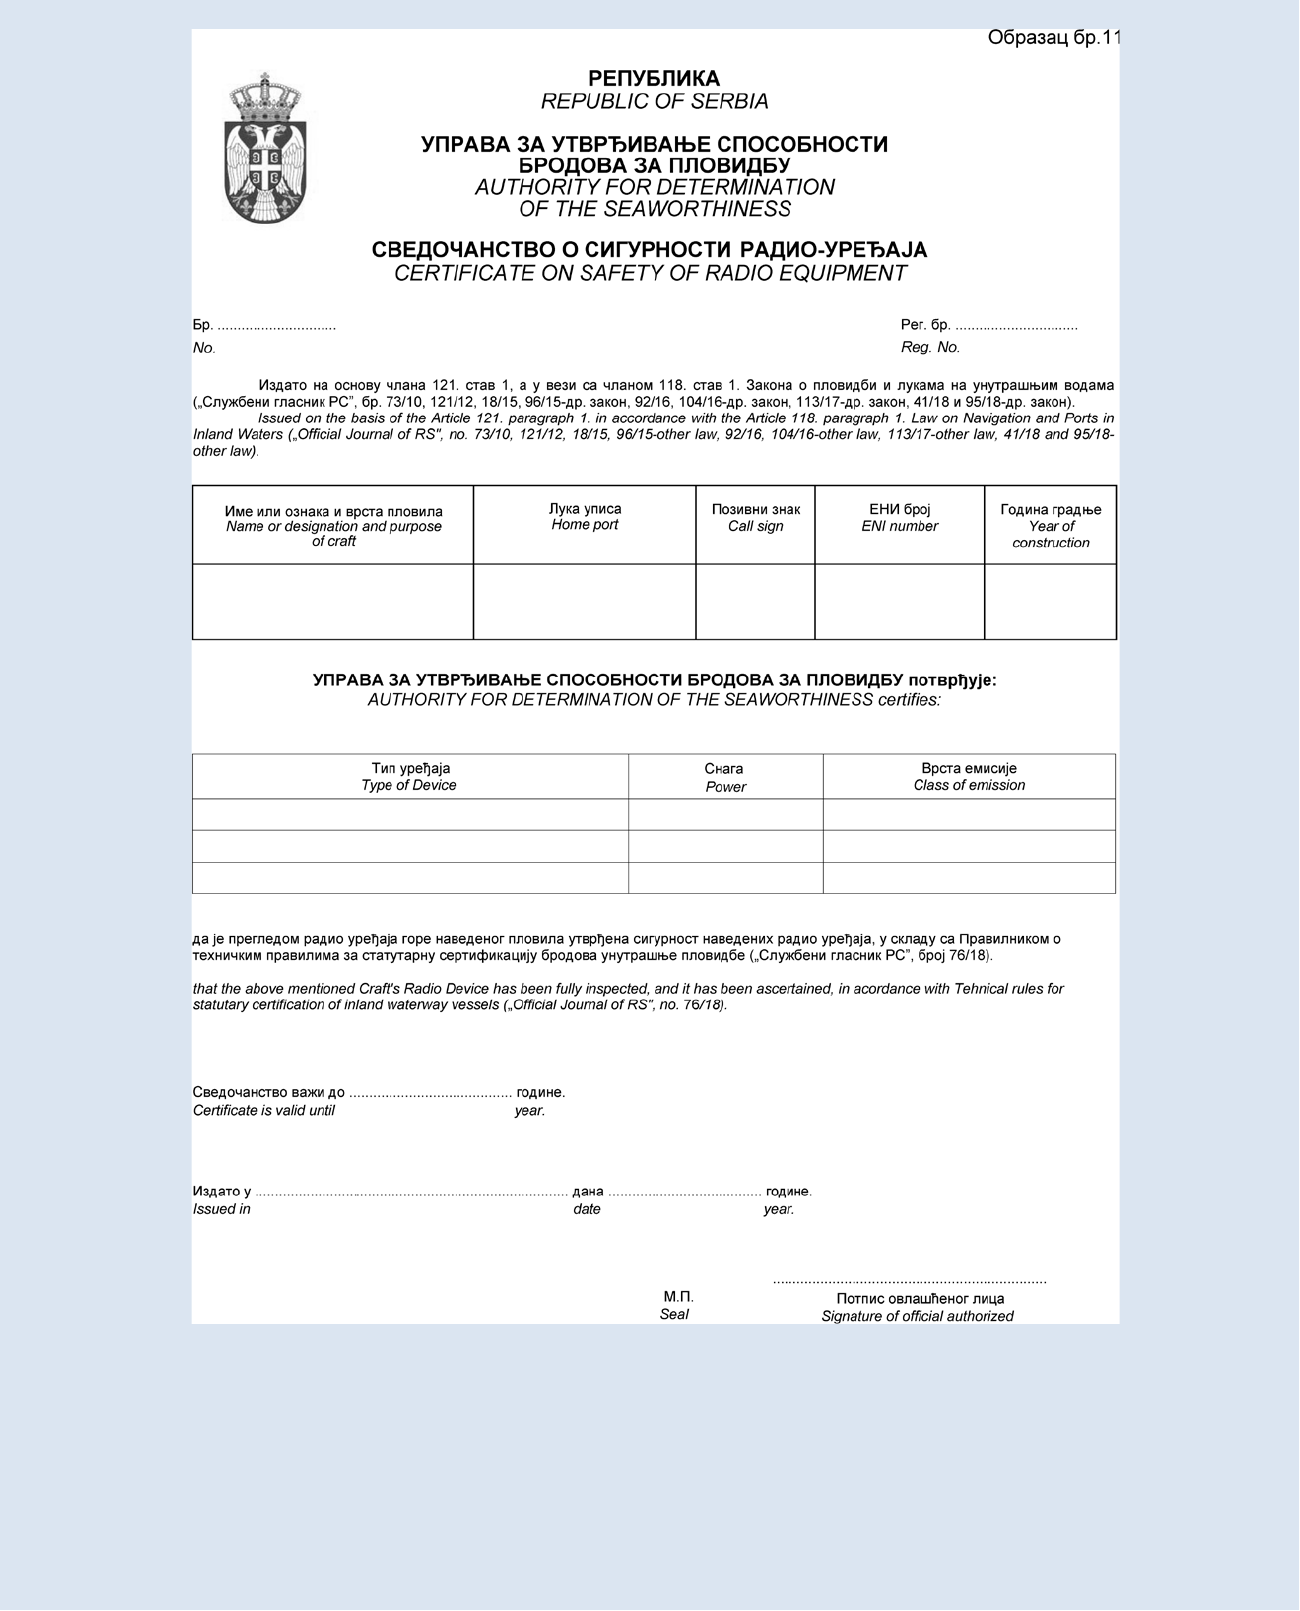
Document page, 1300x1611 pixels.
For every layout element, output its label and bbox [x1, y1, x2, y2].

picture [191, 29, 1120, 1324]
